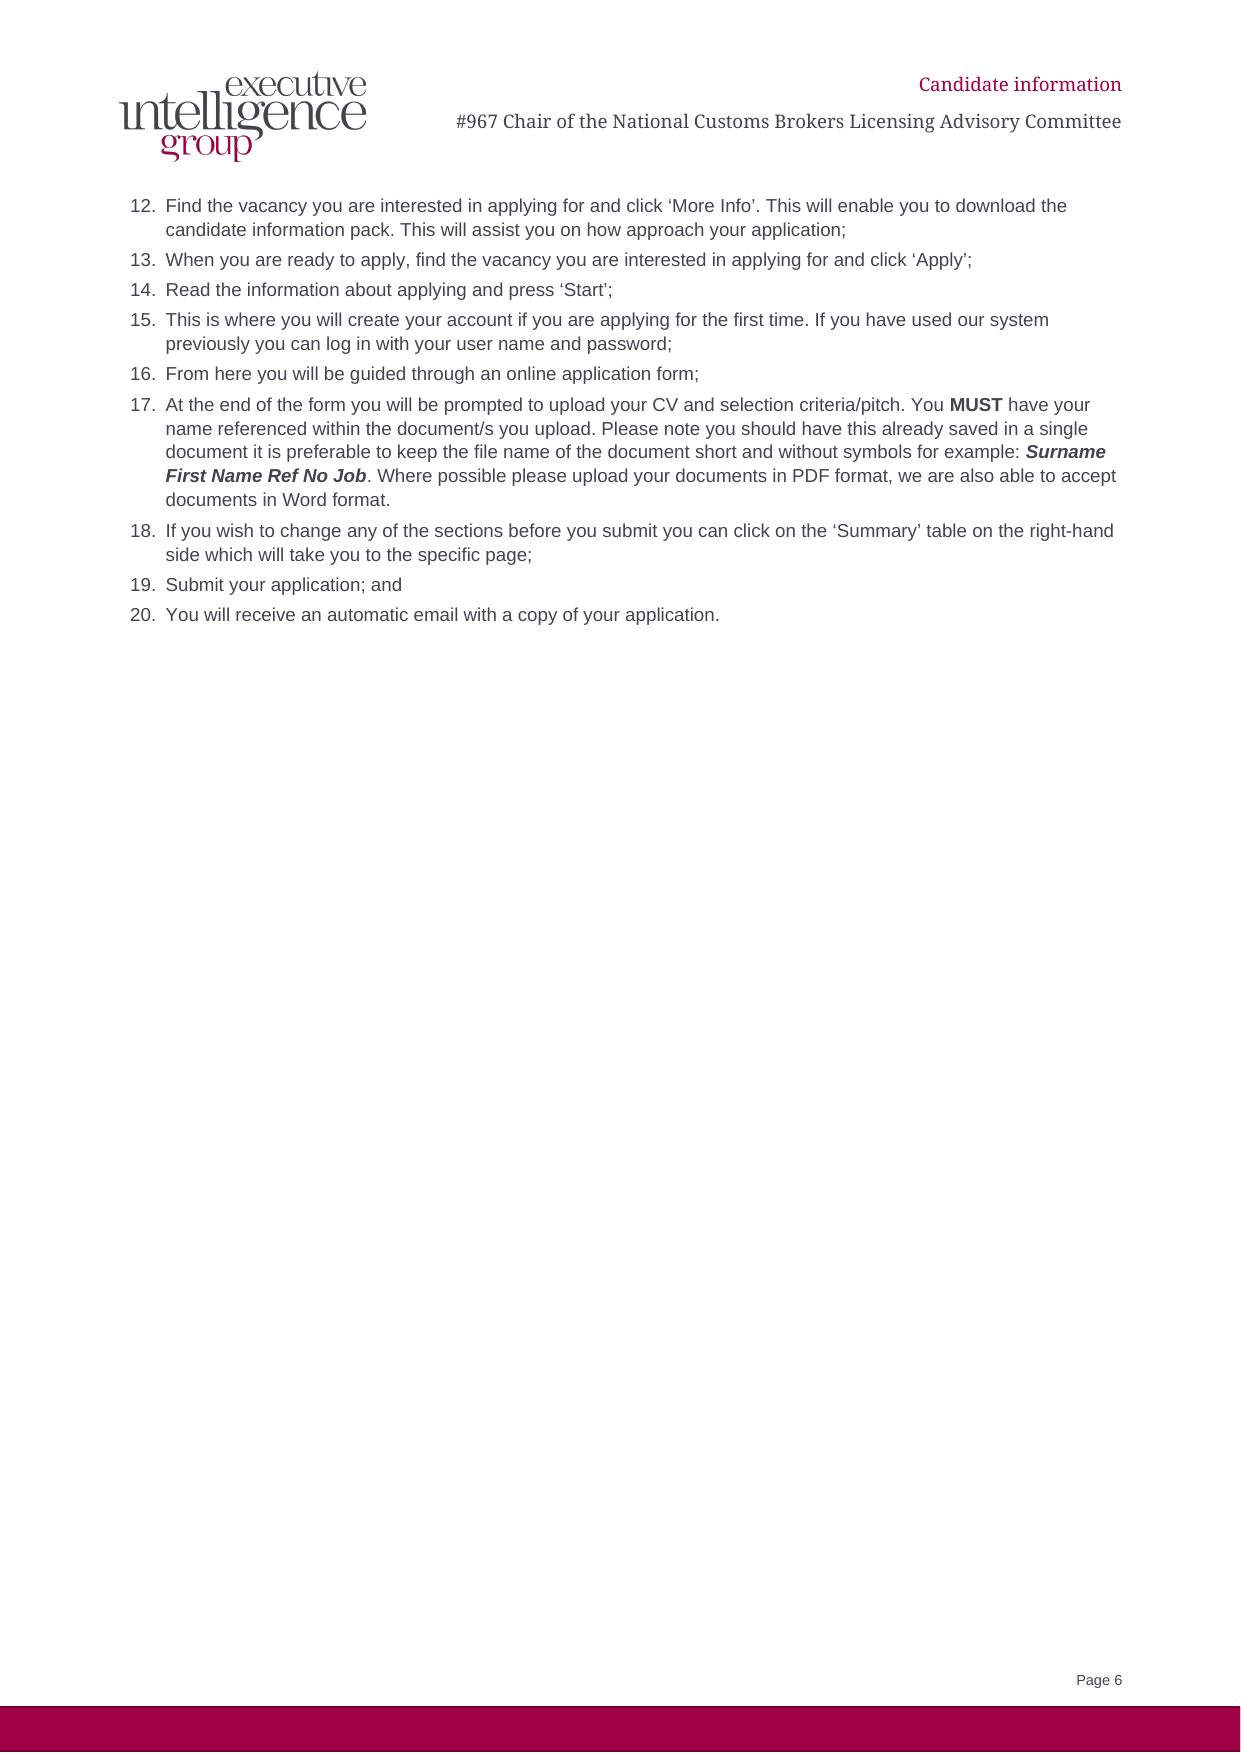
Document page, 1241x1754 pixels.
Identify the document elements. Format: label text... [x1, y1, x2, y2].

list From here you will be guided through an online application form; [130, 361, 1122, 385]
list When you are ready to apply, find the vacancy you are interested in applying for and click ‘Apply’; [130, 246, 1122, 270]
list If you wish to change any of the sections before you submit you can click on the ‘Summary’ table on the right-hand side which will take you to the specific page; [130, 517, 1122, 565]
list Submit your application; and [130, 571, 1122, 595]
picture [118, 70, 367, 163]
list Find the vacancy you are interested in applying for and click ‘More Info’. This will enable you to download the candidate information pack. This will assist you on how approach your application; [130, 192, 1122, 240]
list At the end of the form you will be prompted to upload your CV and selection criteria/pitch. You MUST have your name referenced within the document/s you upload. Please note you should have this already saved in a single document it is preferable to keep the file name of the document short and without symbols for example: Surname First Name Ref No Job. Where possible please upload your documents in PDF format, we are also able to accept documents in Word format. [130, 391, 1122, 511]
list You will receive an automatic email with a copy of your application. [130, 601, 1122, 625]
list This is where you will create your account if you are applying for the first time. If you have used our system previously you can log in with your user name and password; [130, 307, 1122, 354]
list Read the information about applying and press ‘Start’; [130, 276, 1122, 300]
